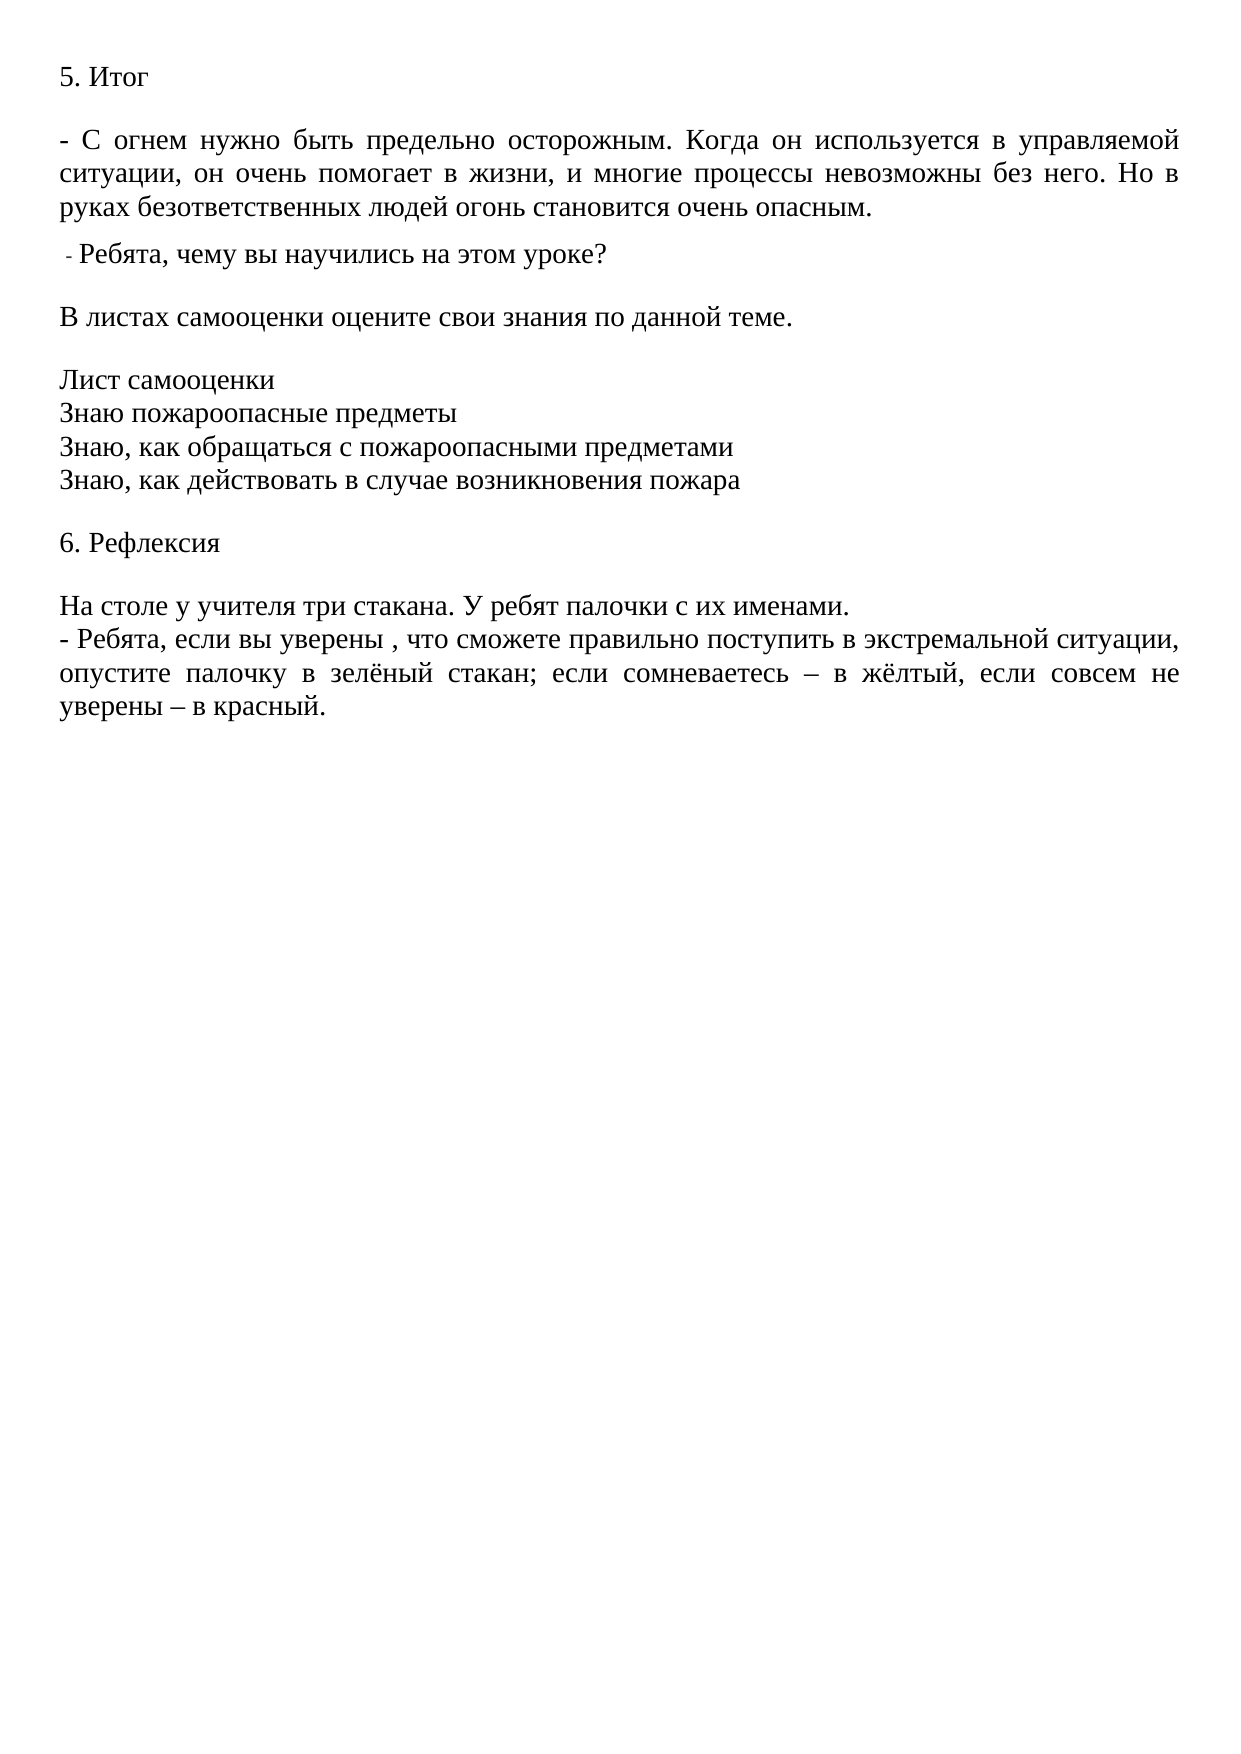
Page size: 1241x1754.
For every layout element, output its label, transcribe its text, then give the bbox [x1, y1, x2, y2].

text - С огнем нужно быть предельно осторожным. Когда он используется в управляемой ситуации, он очень помогает в жизни, и многие процессы невозможны без него. Но в руках безответственных людей огонь становится очень опасным. [59, 122, 1181, 222]
text В листах самооценки оцените свои знания по данной теме. [59, 299, 1181, 333]
text Знаю, как действовать в случае возникновения пожара [59, 462, 1181, 496]
text - Ребята, если вы уверены , что сможете правильно поступить в экстремальной ситуации, опустите палочку в зелёный стакан; если сомневаетесь – в жёлтый, если совсем не уверены – в красный. [59, 621, 1181, 722]
text 5. Итог [59, 59, 1181, 93]
text На столе у учителя три стакана. У ребят палочки с их именами. [59, 588, 1181, 621]
text 6. Рефлексия [59, 525, 1181, 559]
text Лист самооценки [59, 362, 1181, 395]
text - Ребята, чему вы научились на этом уроке? [59, 236, 1181, 270]
text Знаю, как обращаться с пожароопасными предметами [59, 429, 1181, 462]
text Знаю пожароопасные предметы [59, 395, 1181, 429]
